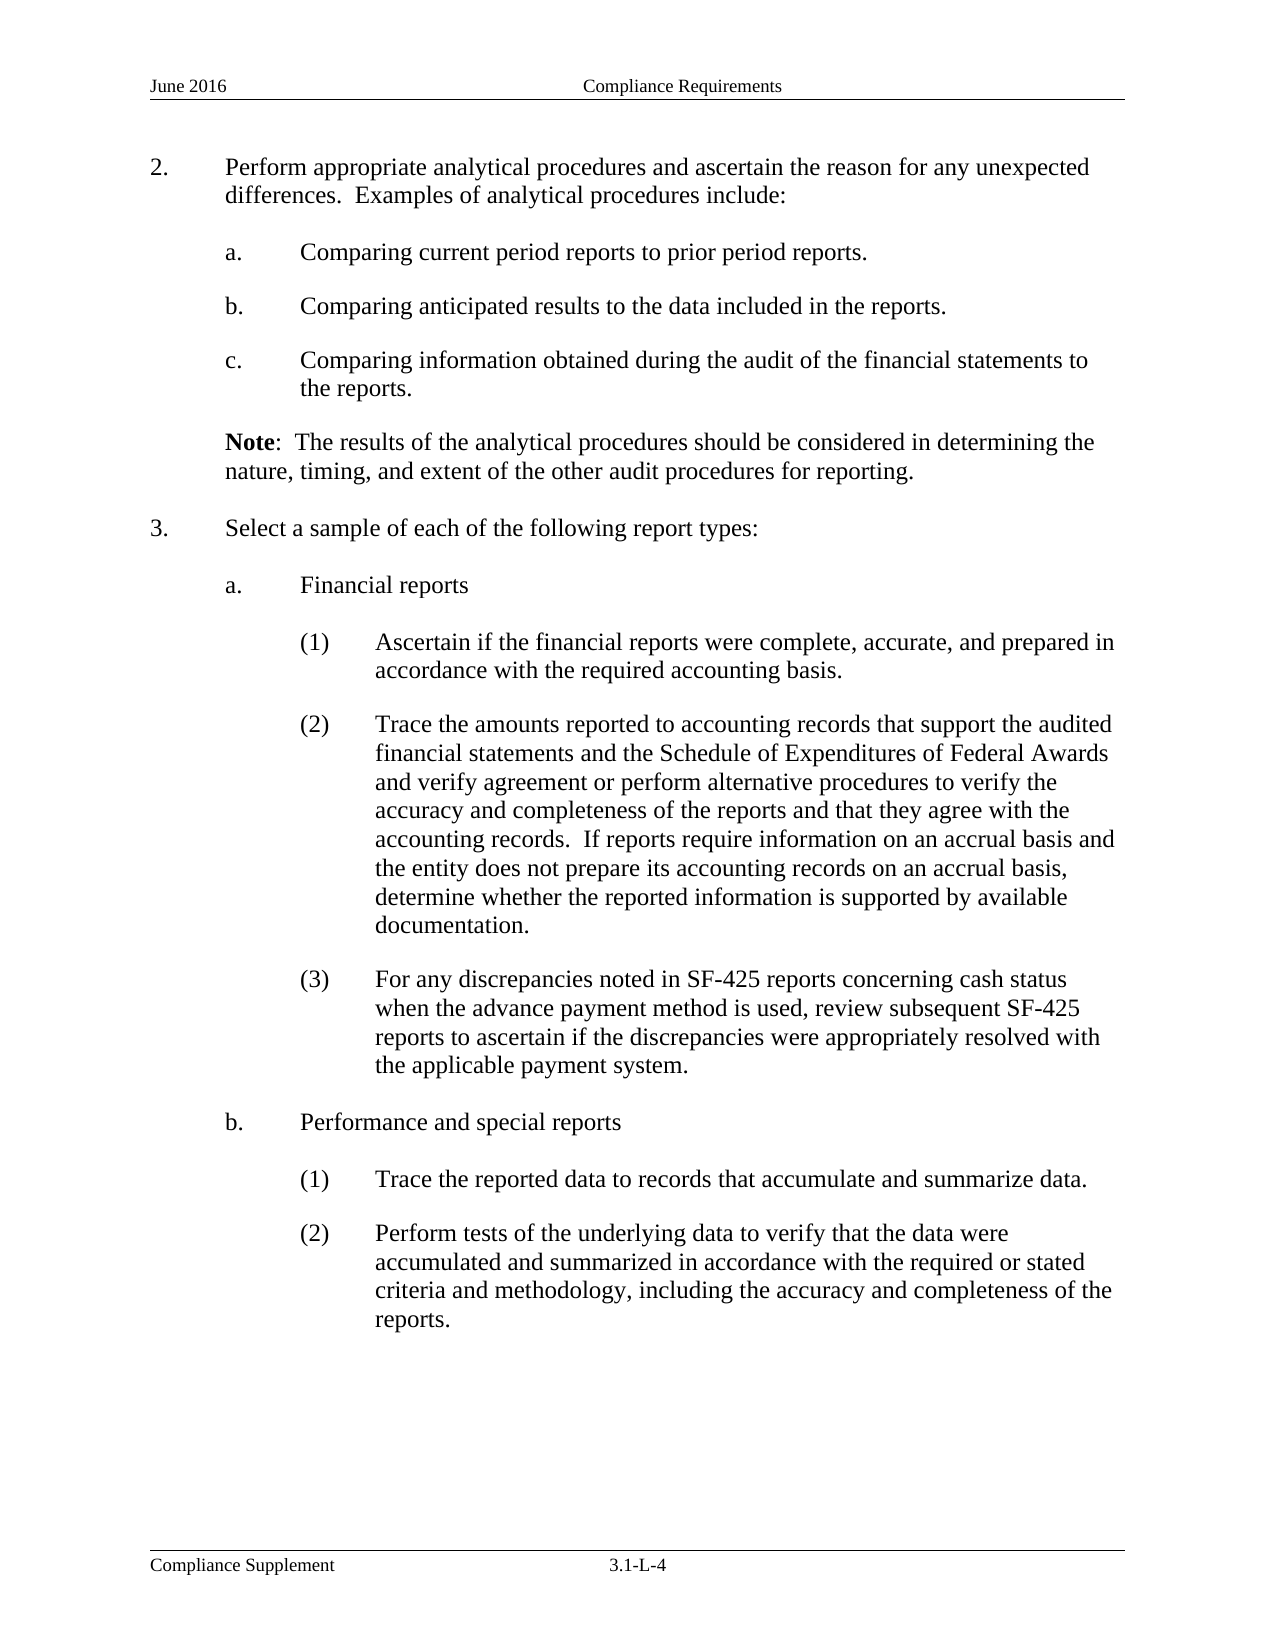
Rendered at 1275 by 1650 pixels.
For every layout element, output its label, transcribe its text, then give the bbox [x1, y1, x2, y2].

text (1) Ascertain if the financial reports were complete, accurate, and prepared in accordance with the required accounting basis. [300, 627, 1125, 684]
text 2. Perform appropriate analytical procedures and ascertain the reason for any unexpected differences. Examples of analytical procedures include: [150, 152, 1125, 209]
text b. Performance and special reports [225, 1107, 1125, 1136]
text a. Financial reports [225, 570, 1125, 598]
text (1) Trace the reported data to records that accumulate and summarize data. [300, 1164, 1125, 1193]
text (3) For any discrepancies noted in SF-425 reports concerning cash status when the advance payment method is used, review subsequent SF-425 reports to ascertain if the discrepancies were appropriately resolved with the applicable payment system. [300, 962, 1125, 1079]
text a. Comparing current period reports to prior period reports. [225, 237, 1125, 266]
text Note: The results of the analytical procedures should be considered in determining the nature, timing, and extent of the other audit procedures for reporting. [225, 426, 1125, 485]
text c. Comparing information obtained during the audit of the financial statements to the reports. [225, 343, 1125, 402]
text 3. Select a sample of each of the following report types: [150, 513, 1125, 542]
text b. Comparing anticipated results to the data included in the reports. [225, 289, 1125, 320]
text (2) Trace the amounts reported to accounting records that support the audited financial statements and the Schedule of Expenditures of Federal Awards and verify agreement or perform alternative procedures to verify the accuracy and completeness of the reports and that they agree with the accounting records. If reports require information on an accrual basis and the entity does not prepare its accounting records on an accrual basis, determine whether the reported information is supported by available documentation. [300, 707, 1125, 939]
text (2) Perform tests of the underlying data to verify that the data were accumulated and summarized in accordance with the required or stated criteria and methodology, including the accuracy and completeness of the reports. [300, 1216, 1125, 1333]
